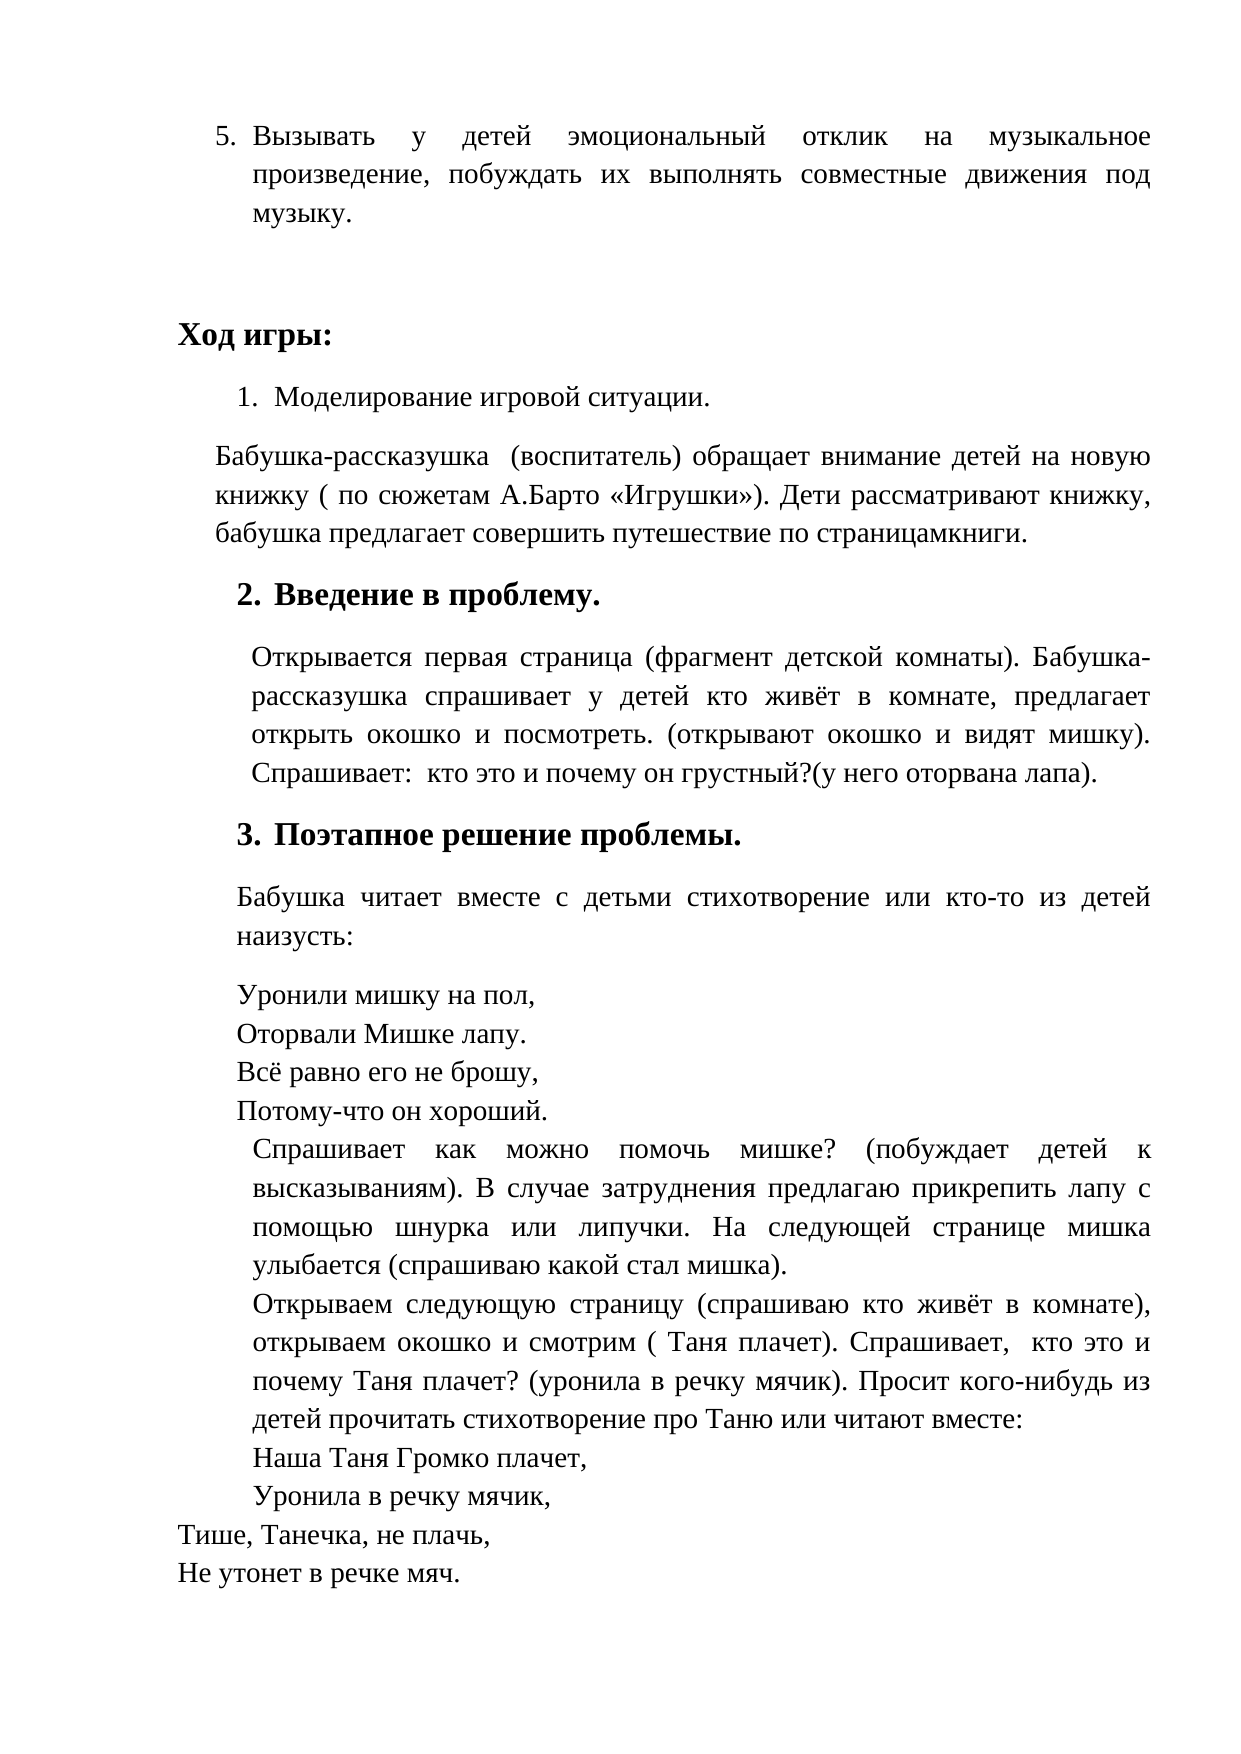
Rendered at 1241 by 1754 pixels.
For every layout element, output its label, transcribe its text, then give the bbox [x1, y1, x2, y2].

list Поэтапное решение проблемы. [236, 814, 1152, 853]
list Вызывать у детей эмоциональный отклик на музыкальное произведение, побуждать их выполнять совместные движения под музыку. [215, 118, 1152, 229]
list Спрашивает как можно помочь мишке? (побуждает детей к высказываниям). В случае затруднения предлагаю прикрепить лапу с помощью шнурка или липучки. На следующей странице мишка улыбается (спрашиваю какой стал мишка). [252, 1132, 1152, 1281]
text Потому-что он хороший. [236, 1093, 1152, 1127]
list Наша Таня Громко плачет, [252, 1440, 1152, 1473]
text Открывается первая страница (фрагмент детской комнаты). Бабушка-рассказушка спрашивает у детей кто живёт в комнате, предлагает открыть окошко и посмотреть. (открывают окошко и видят мишку). Спрашивает: кто это и почему он грустный?(у него оторвана лапа). [251, 639, 1152, 789]
text Не утонет в речке мяч. [177, 1556, 1152, 1589]
list Уронила в речку мячик, [252, 1478, 1152, 1512]
text Бабушка читает вместе с детьми стихотворение или кто-то из детей наизусть: [236, 879, 1152, 952]
list Введение в проблему. [236, 575, 1152, 613]
text Уронили мишку на пол, [236, 977, 1152, 1011]
text Оторвали Мишке лапу. [236, 1016, 1152, 1049]
list Открываем следующую страницу (спрашиваю кто живёт в комнате), открываем окошко и смотрим ( Таня плачет). Спрашивает, кто это и почему Таня плачет? (уронила в речку мячик). Просит кого-нибудь из детей прочитать стихотворение про Таню или читают вместе: [252, 1286, 1152, 1435]
text Тише, Танечка, не плачь, [177, 1517, 1152, 1551]
text Всё равно его не брошу, [236, 1054, 1152, 1088]
text Бабушка-рассказушка (воспитатель) обращает внимание детей на новую книжку ( по сюжетам А.Барто «Игрушки»). Дети рассматривают книжку, бабушка предлагает совершить путешествие по страницамкниги. [215, 438, 1152, 549]
list Моделирование игровой ситуации. [236, 379, 1152, 412]
text Ход игры: [177, 314, 1152, 352]
